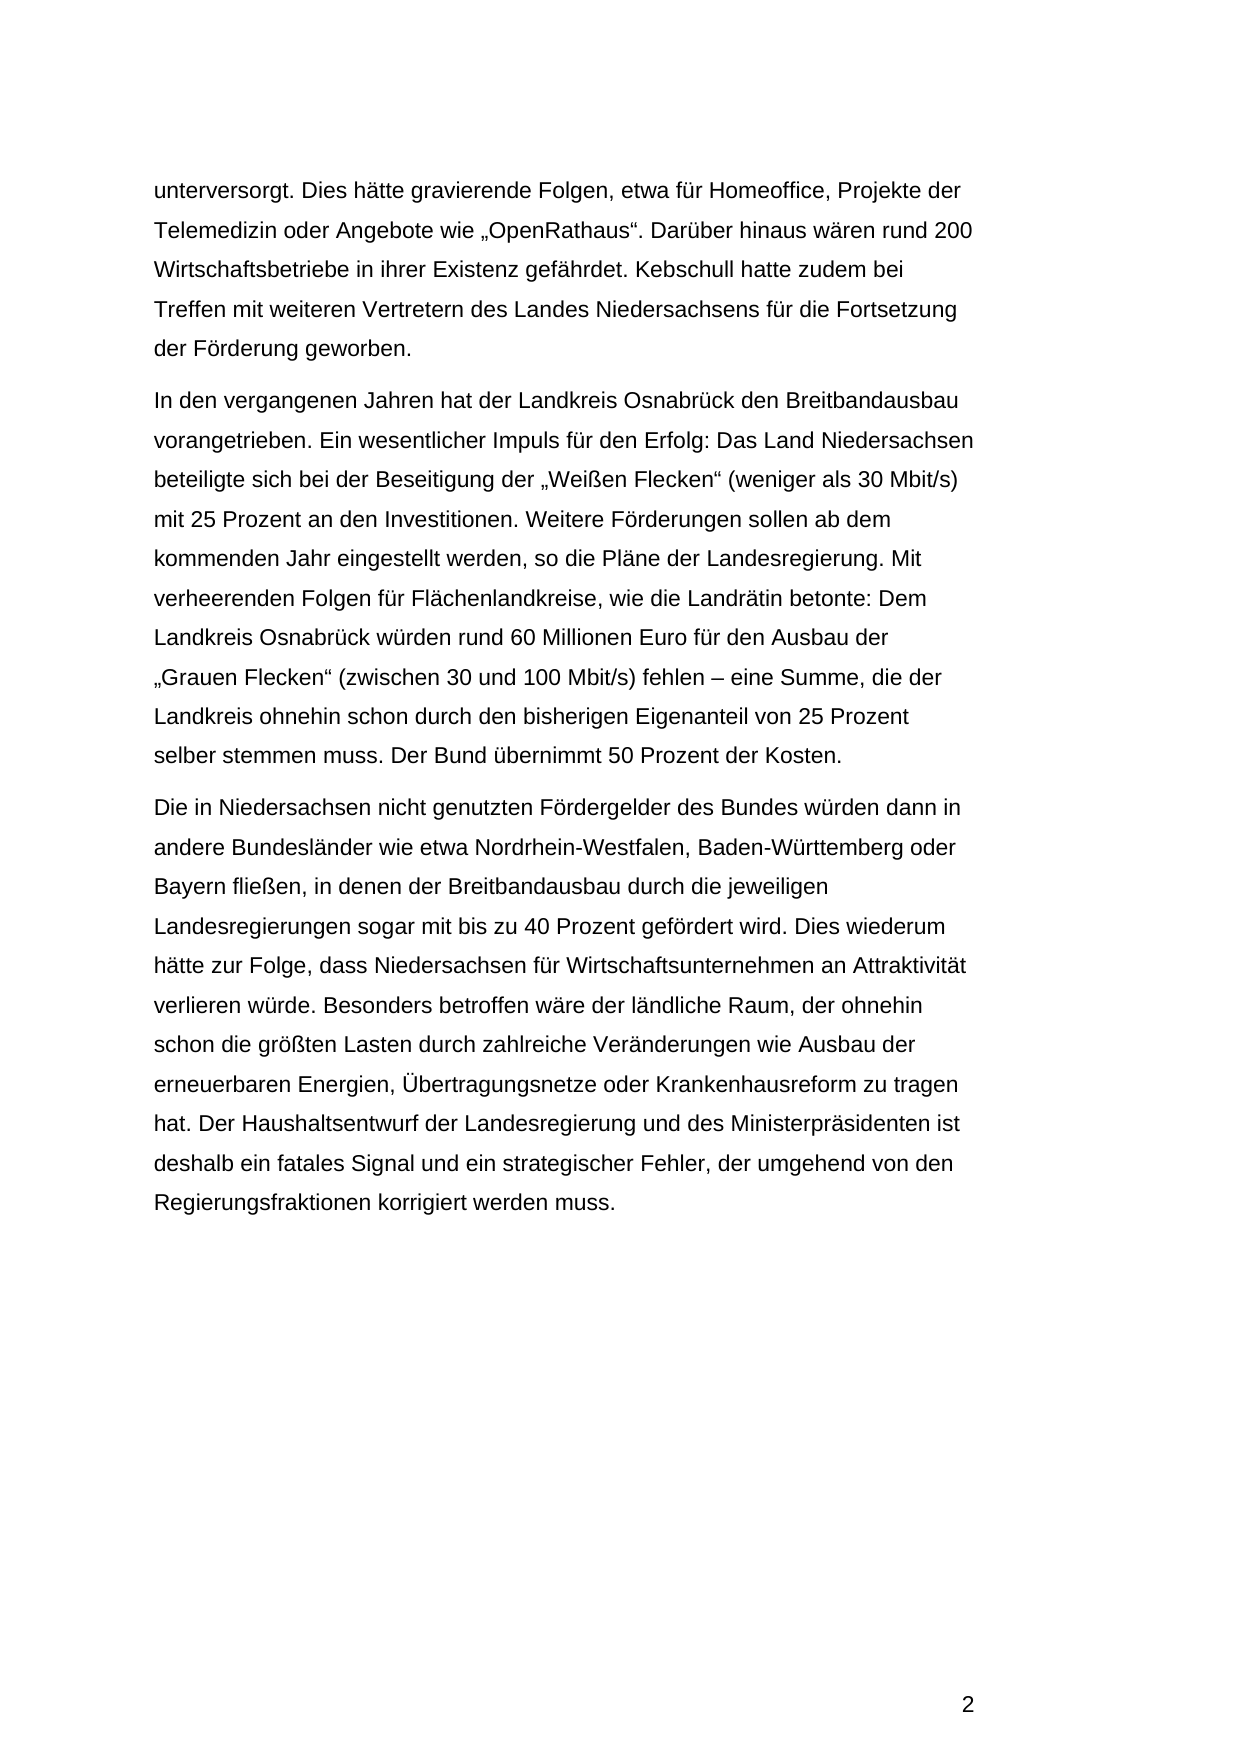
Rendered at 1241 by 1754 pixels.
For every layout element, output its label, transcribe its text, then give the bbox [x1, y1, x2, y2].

text In den vergangenen Jahren hat der Landkreis Osnabrück den Breitbandausbau vorangetrieben. Ein wesentlicher Impuls für den Erfolg: Das Land Niedersachsen beteiligte sich bei der Beseitigung der „Weißen Flecken“ (weniger als 30 Mbit/s) mit 25 Prozent an den Investitionen. Weitere Förderungen sollen ab dem kommenden Jahr eingestellt werden, so die Pläne der Landesregierung. Mit verheerenden Folgen für Flächenlandkreise, wie die Landrätin betonte: Dem Landkreis Osnabrück würden rund 60 Millionen Euro für den Ausbau der „Grauen Flecken“ (zwischen 30 und 100 Mbit/s) fehlen – eine Summe, die der Landkreis ohnehin schon durch den bisherigen Eigenanteil von 25 Prozent selber stemmen muss. Der Bund übernimmt 50 Prozent der Kosten. [153, 387, 974, 769]
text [153, 177, 974, 361]
text Die in Niedersachsen nicht genutzten Fördergelder des Bundes würden dann in andere Bundesländer wie etwa Nordrhein-Westfalen, Baden-Württemberg oder Bayern fließen, in denen der Breitbandausbau durch die jeweiligen Landesregierungen sogar mit bis zu 40 Prozent gefördert wird. Dies wiederum hätte zur Folge, dass Niedersachsen für Wirtschaftsunternehmen an Attraktivität verlieren würde. Besonders betroffen wäre der ländliche Raum, der ohnehin schon die größten Lasten durch zahlreiche Veränderungen wie Ausbau der erneuerbaren Energien, Übertragungsnetze oder Krankenhausreform zu tragen hat. Der Haushaltsentwurf der Landesregierung und des Ministerpräsidenten ist deshalb ein fatales Signal und ein strategischer Fehler, der umgehend von den Regierungsfraktionen korrigiert werden muss. [153, 794, 974, 1216]
